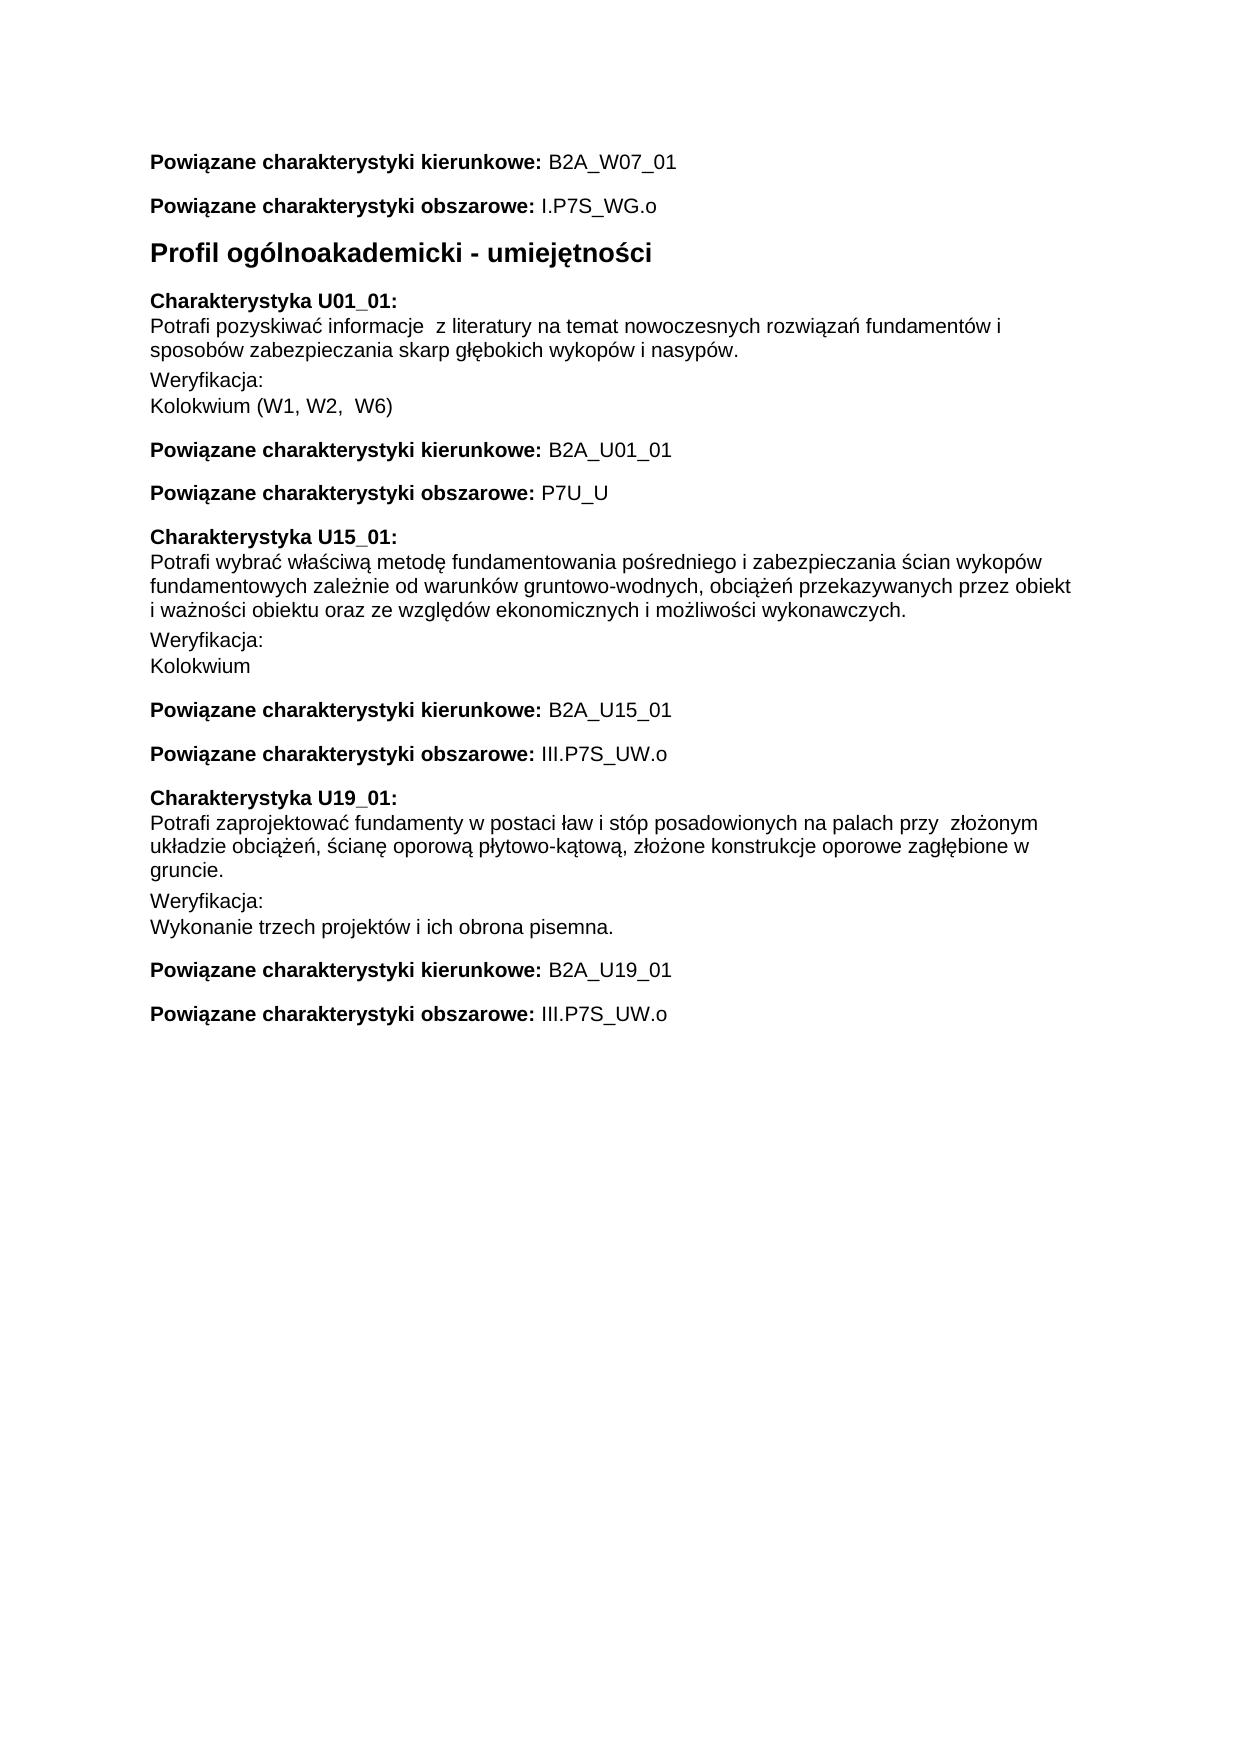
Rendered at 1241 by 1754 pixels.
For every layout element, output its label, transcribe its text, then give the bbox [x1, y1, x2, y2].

text Charakterystyka U19_01: [150, 785, 1090, 809]
text Powiązane charakterystyki obszarowe: I.P7S_WG.o [150, 194, 1090, 218]
text Weryfikacja: [150, 628, 1090, 652]
text Potrafi zaprojektować fundamenty w postaci ław i stóp posadowionych na palach przy złożonym układzie obciążeń, ścianę oporową płytowo-kątową, złożone konstrukcje oporowe zagłębione w gruncie. [150, 810, 1090, 882]
text Wykonanie trzech projektów i ich obrona pisemna. [150, 914, 1090, 938]
text Potrafi pozyskiwać informacje z literatury na temat nowoczesnych rozwiązań fundamentów i sposobów zabezpieczania skarp głębokich wykopów i nasypów. [150, 313, 1090, 361]
text Powiązane charakterystyki kierunkowe: B2A_U01_01 [150, 437, 1090, 461]
text Charakterystyka U01_01: [150, 288, 1090, 312]
text Weryfikacja: [150, 888, 1090, 912]
text Kolokwium (W1, W2, W6) [150, 394, 1090, 418]
text Kolokwium [150, 654, 1090, 678]
text Potrafi wybrać właściwą metodę fundamentowania pośredniego i zabezpieczania ścian wykopów fundamentowych zależnie od warunków gruntowo-wodnych, obciążeń przekazywanych przez obiekt i ważności obiektu oraz ze względów ekonomicznych i możliwości wykonawczych. [150, 550, 1090, 622]
text Powiązane charakterystyki obszarowe: III.P7S_UW.o [150, 742, 1090, 766]
text Powiązane charakterystyki obszarowe: P7U_U [150, 481, 1090, 505]
text Weryfikacja: [150, 368, 1090, 392]
subtitle Profil ogólnoakademicki - umiejętności [150, 237, 1090, 269]
text Powiązane charakterystyki kierunkowe: B2A_U19_01 [150, 958, 1090, 982]
text Powiązane charakterystyki kierunkowe: B2A_W07_01 [150, 150, 1090, 174]
text Charakterystyka U15_01: [150, 525, 1090, 549]
text Powiązane charakterystyki obszarowe: III.P7S_UW.o [150, 1002, 1090, 1026]
text Powiązane charakterystyki kierunkowe: B2A_U15_01 [150, 698, 1090, 722]
